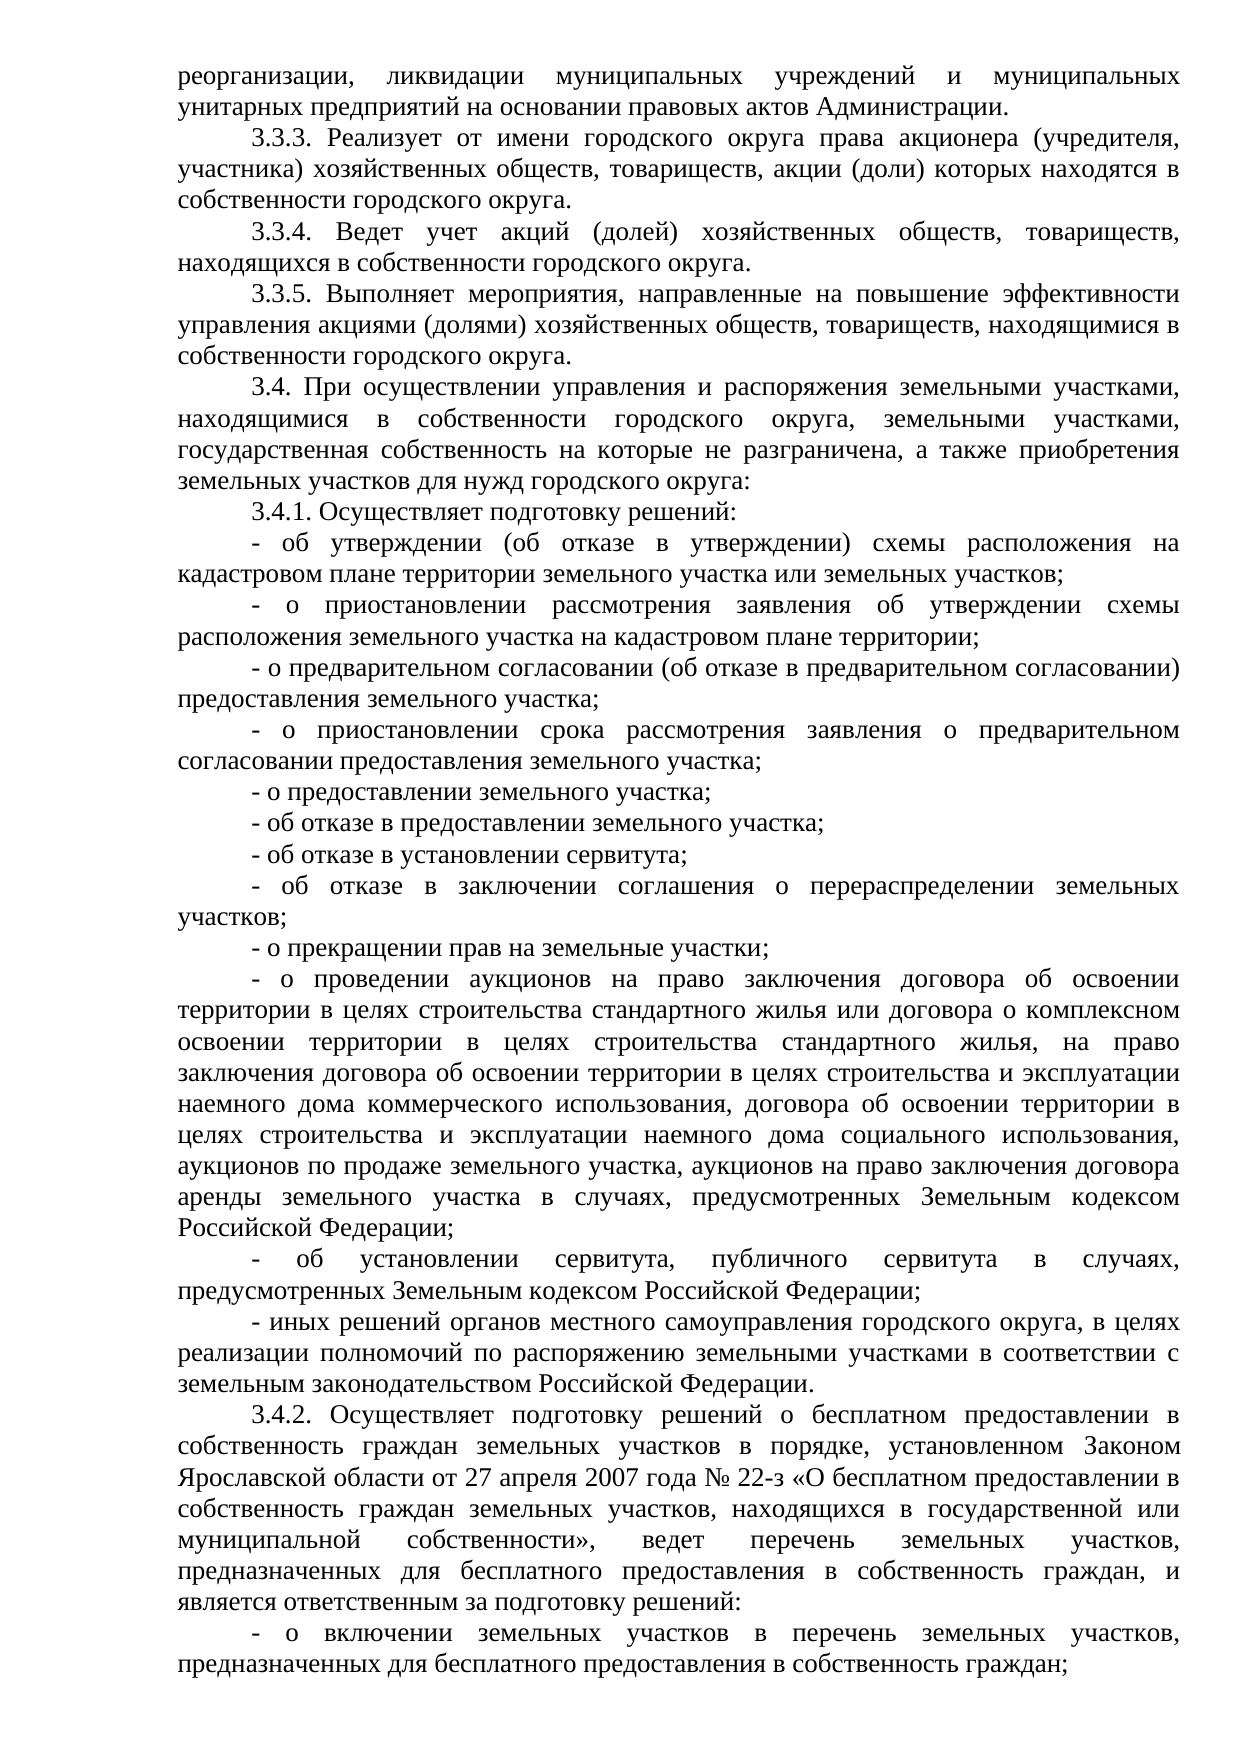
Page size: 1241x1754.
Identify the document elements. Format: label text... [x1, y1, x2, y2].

text - об отказе в установлении сервитута; [177, 838, 1181, 869]
text 3.4.2. Осуществляет подготовку решений о бесплатном предоставлении в собственность граждан земельных участков в порядке, установленном Законом Ярославской области от 27 апреля 2007 года № 22-з «О бесплатном предоставлении в собственность граждан земельных участков, находящихся в государственной или муниципальной собственности», ведет перечень земельных участков, предназначенных для бесплатного предоставления в собственность граждан, и является ответственным за подготовку решений: [177, 1398, 1181, 1616]
text - о предварительном согласовании (об отказе в предварительном согласовании) предоставления земельного участка; [177, 651, 1181, 713]
text 3.4.1. Осуществляет подготовку решений: [177, 495, 1181, 526]
text - об установлении сервитута, публичного сервитута в случаях, предусмотренных Земельным кодексом Российской Федерации; [177, 1243, 1181, 1305]
text 3.3.4. Ведет учет акций (долей) хозяйственных обществ, товариществ, находящихся в собственности городского округа. [177, 215, 1181, 277]
text - о включении земельных участков в перечень земельных участков, предназначенных для бесплатного предоставления в собственность граждан; [177, 1616, 1181, 1679]
text 3.3.5. Выполняет мероприятия, направленные на повышение эффективности управления акциями (долями) хозяйственных обществ, товариществ, находящимися в собственности городского округа. [177, 277, 1181, 371]
text - об утверждении (об отказе в утверждении) схемы расположения на кадастровом плане территории земельного участка или земельных участков; [177, 526, 1181, 588]
text - о предоставлении земельного участка; [177, 775, 1181, 807]
text - о приостановлении срока рассмотрения заявления о предварительном согласовании предоставления земельного участка; [177, 713, 1181, 775]
text - об отказе в заключении соглашения о перераспределении земельных участков; [177, 869, 1181, 931]
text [177, 59, 1181, 121]
text - иных решений органов местного самоуправления городского округа, в целях реализации полномочий по распоряжению земельными участками в соответствии с земельным законодательством Российской Федерации. [177, 1305, 1181, 1398]
text - об отказе в предоставлении земельного участка; [177, 807, 1181, 838]
text 3.3.3. Реализует от имени городского округа права акционера (учредителя, участника) хозяйственных обществ, товариществ, акции (доли) которых находятся в собственности городского округа. [177, 121, 1181, 215]
text - о приостановлении рассмотрения заявления об утверждении схемы расположения земельного участка на кадастровом плане территории; [177, 588, 1181, 651]
text - о проведении аукционов на право заключения договора об освоении территории в целях строительства стандартного жилья или договора о комплексном освоении территории в целях строительства стандартного жилья, на право заключения договора об освоении территории в целях строительства и эксплуатации наемного дома коммерческого использования, договора об освоении территории в целях строительства и эксплуатации наемного дома социального использования, аукционов по продаже земельного участка, аукционов на право заключения договора аренды земельного участка в случаях, предусмотренных Земельным кодексом Российской Федерации; [177, 962, 1181, 1243]
text 3.4. При осуществлении управления и распоряжения земельными участками, находящимися в собственности городского округа, земельными участками, государственная собственность на которые не разграничена, а также приобретения земельных участков для нужд городского округа: [177, 371, 1181, 495]
text - о прекращении прав на земельные участки; [177, 931, 1181, 962]
